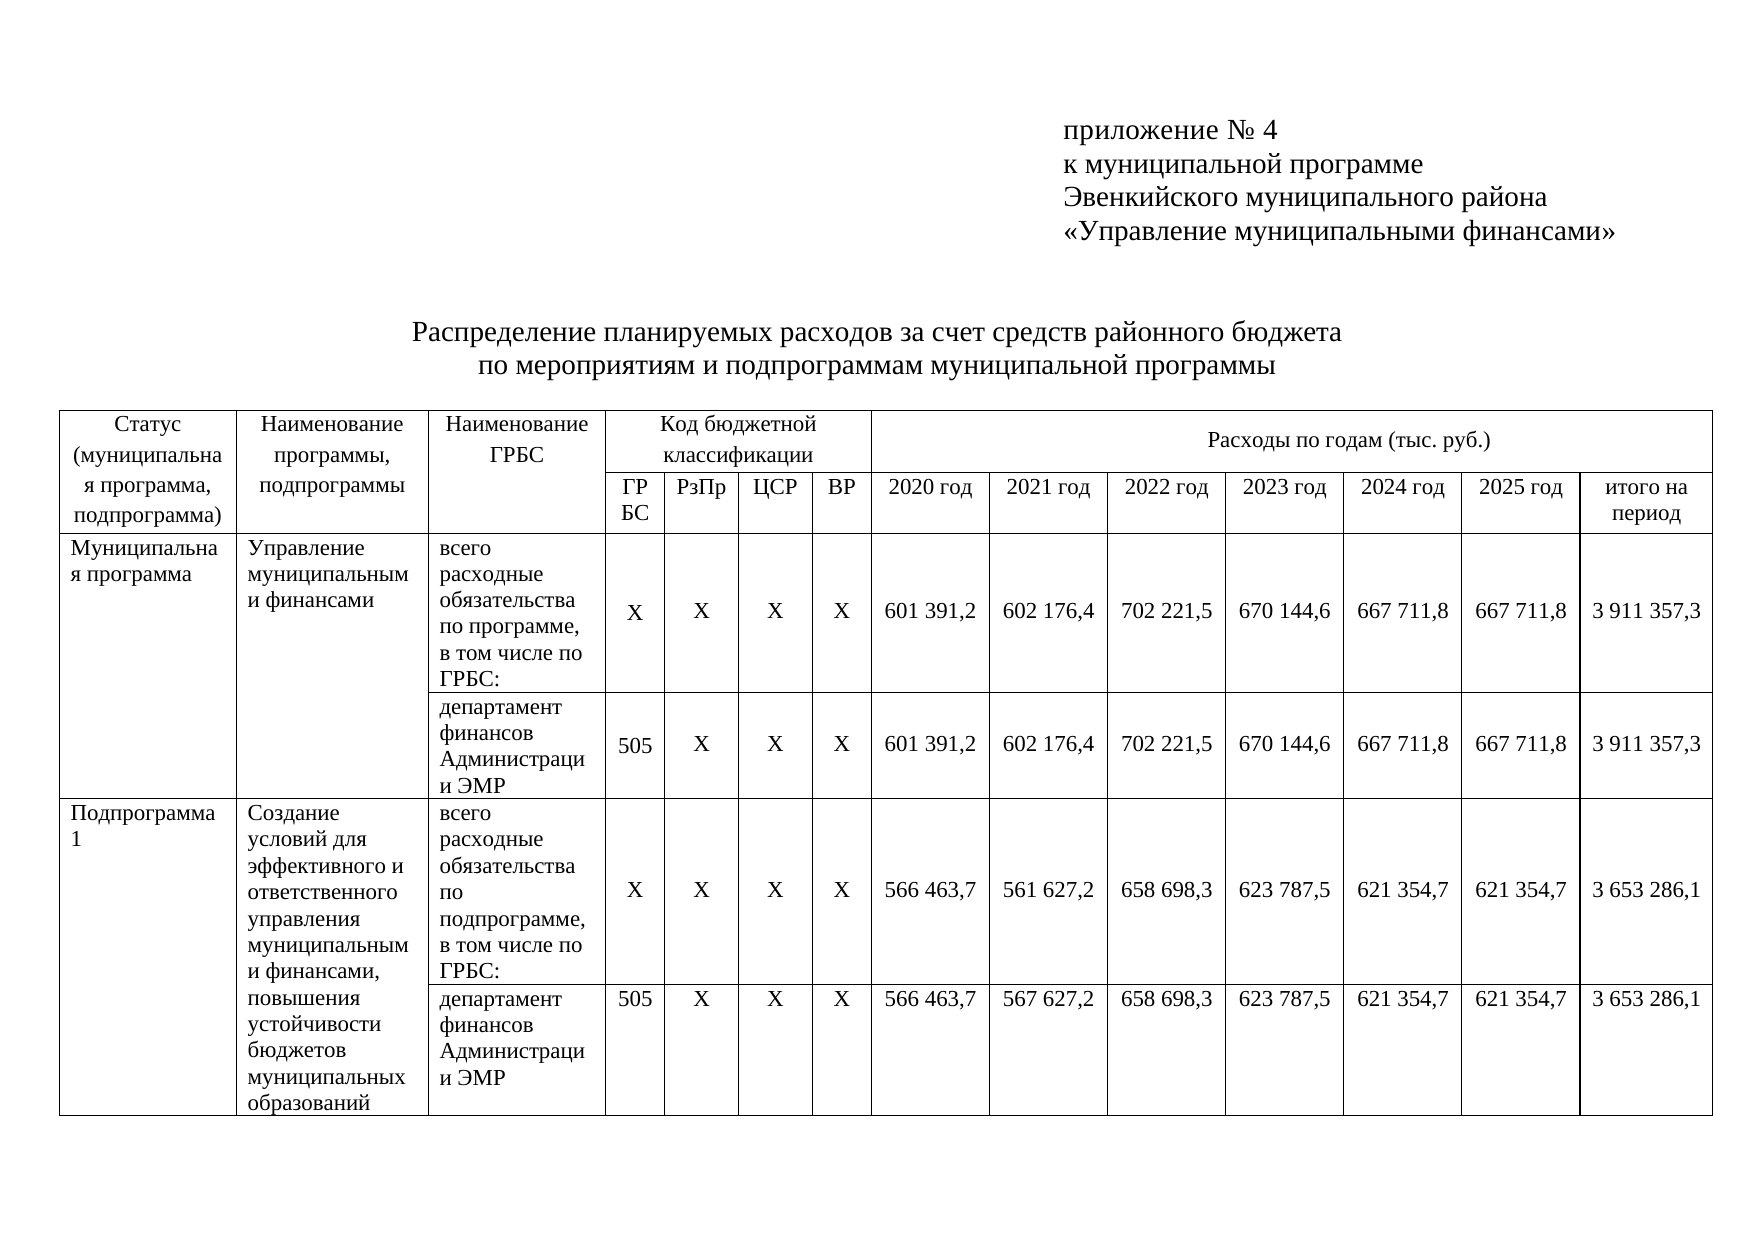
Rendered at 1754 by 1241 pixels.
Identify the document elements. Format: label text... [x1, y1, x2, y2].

table_cell Х [813, 534, 871, 692]
table_cell 2020 год [872, 473, 989, 532]
table_cell 667 711,8 [1462, 534, 1579, 692]
table_cell Подпрограмма 1 [60, 799, 236, 1115]
table_cell ЦСР [739, 473, 812, 532]
table_cell Х [665, 693, 738, 798]
table_cell всего расходные обязательства по программе, в том числе по ГРБС: [429, 534, 605, 692]
table_cell ВР [813, 473, 871, 532]
table_cell 2023 год [1226, 473, 1343, 532]
table_cell 658 698,3 [1108, 985, 1225, 1115]
table_cell Х [606, 534, 664, 692]
table_cell 2025 год [1462, 473, 1579, 532]
table_cell Х [813, 799, 871, 984]
table_cell Х [606, 799, 664, 984]
table_cell 3 911 357,3 [1581, 534, 1712, 692]
table_cell 601 391,2 [872, 693, 989, 798]
table_cell Х [739, 799, 812, 984]
table_header [872, 411, 989, 472]
table_cell департамент финансов Администрации ЭМР [429, 693, 605, 798]
table_cell 3 911 357,3 [1581, 693, 1712, 798]
table_header Наименование программы, подпрограммы [237, 411, 428, 532]
table_cell Х [813, 693, 871, 798]
table_cell Х [665, 534, 738, 692]
table_cell 3 653 286,1 [1581, 985, 1712, 1115]
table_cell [429, 799, 605, 984]
table_header [989, 411, 1196, 472]
text по мероприятиям и подпрограммам муниципальной программы [118, 347, 1636, 381]
table_cell 621 354,7 [1344, 799, 1461, 984]
table_cell 602 176,4 [990, 693, 1107, 798]
table_cell Управление муниципальными финансами [237, 534, 428, 798]
table_cell ГРБС [606, 473, 664, 532]
table_cell 702 221,5 [1108, 534, 1225, 692]
table_cell Муниципальная программа [60, 534, 236, 798]
table_cell 566 463,7 [872, 985, 989, 1115]
table_header Расходы по годам (тыс. руб.) [1196, 411, 1712, 472]
table_cell 2021 год [990, 473, 1107, 532]
table_cell Создание условий для эффективного и ответственного управления муниципальными финансами, повышения устойчивости бюджетов муниципальных образований Эвенкийского муниципального района [237, 799, 428, 1115]
table_cell Х [813, 985, 871, 1115]
table_cell 658 698,3 [1108, 799, 1225, 984]
table_cell итого на период [1581, 473, 1712, 532]
table_cell 621 354,7 [1344, 985, 1461, 1115]
table_cell 505 [606, 985, 664, 1115]
table_cell 561 627,2 [990, 799, 1107, 984]
text «Управление муниципальными финансами» [1063, 213, 1636, 247]
table_cell 621 354,7 [1462, 985, 1579, 1115]
table_cell 623 787,5 [1226, 799, 1343, 984]
table_cell Х [739, 534, 812, 692]
table_header Наименование ГРБС [429, 411, 605, 532]
table_cell РзПр [665, 473, 738, 532]
table_cell 566 463,7 [872, 799, 989, 984]
table_cell 2024 год [1344, 473, 1461, 532]
table_cell 667 711,8 [1462, 693, 1579, 798]
table_cell 702 221,5 [1108, 693, 1225, 798]
text к муниципальной программе [1063, 146, 1636, 179]
table_cell 667 711,8 [1344, 693, 1461, 798]
table_header Статус (муниципальная программа, подпрограмма) [60, 411, 236, 532]
table_cell 623 787,5 [1226, 985, 1343, 1115]
table_cell Х [665, 985, 738, 1115]
table_cell 670 144,6 [1226, 693, 1343, 798]
table_cell 621 354,7 [1462, 799, 1579, 984]
table_cell Х [739, 985, 812, 1115]
table_cell 2022 год [1108, 473, 1225, 532]
table_cell 3 653 286,1 [1581, 799, 1712, 984]
subtitle приложение № 4 [1063, 112, 1636, 146]
table_cell 602 176,4 [990, 534, 1107, 692]
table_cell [429, 985, 605, 1115]
table_cell Х [739, 693, 812, 798]
table_cell 670 144,6 [1226, 534, 1343, 692]
text Эвенкийского муниципального района [1063, 179, 1636, 213]
table_cell 667 711,8 [1344, 534, 1461, 692]
text Распределение планируемых расходов за счет средств районного бюджета [118, 314, 1636, 347]
table_header Код бюджетной классификации [606, 411, 871, 472]
table_cell 567 627,2 [990, 985, 1107, 1115]
table_cell 601 391,2 [872, 534, 989, 692]
table_cell 505 [606, 693, 664, 798]
table_cell Х [665, 799, 738, 984]
